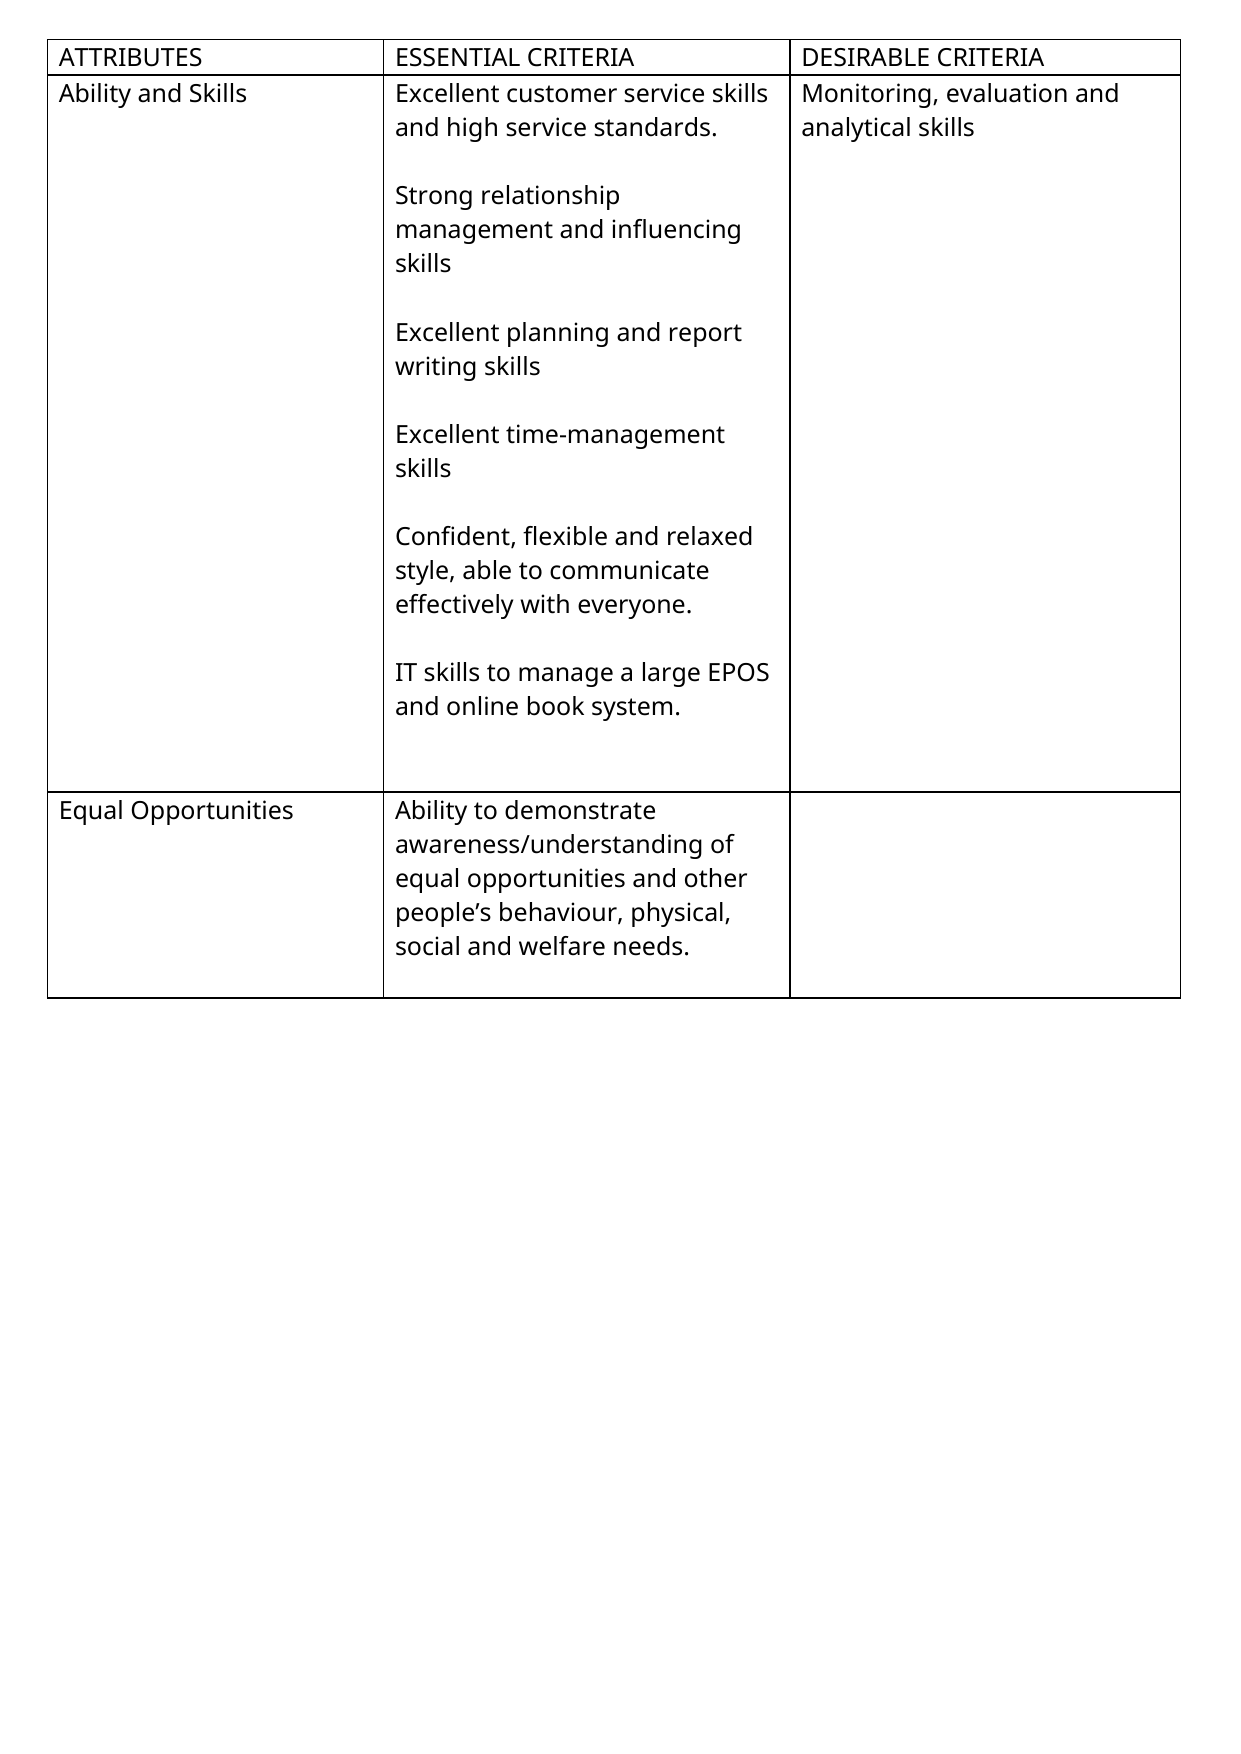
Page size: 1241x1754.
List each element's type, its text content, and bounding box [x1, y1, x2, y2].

table_header ATTRIBUTES [48, 40, 383, 74]
table_header DESIRABLE CRITERIA [791, 40, 1180, 74]
table_cell Monitoring, evaluation and analytical skills [791, 76, 1180, 791]
table_cell Excellent customer service skills and high service standards. Strong relationship management and influencing skills Excellent planning and report writing skills Excellent time-management skills Confident, flexible and relaxed style, able to communicate effectively with everyone. IT skills to manage a large EPOS and online book system. [384, 76, 789, 791]
table_cell [791, 793, 1180, 997]
table_cell Ability and Skills [48, 76, 383, 791]
table_header ESSENTIAL CRITERIA [384, 40, 789, 74]
table_cell Ability to demonstrate awareness/understanding of equal opportunities and other people’s behaviour, physical, social and welfare needs. [384, 793, 789, 997]
table_cell Equal Opportunities [48, 793, 383, 997]
